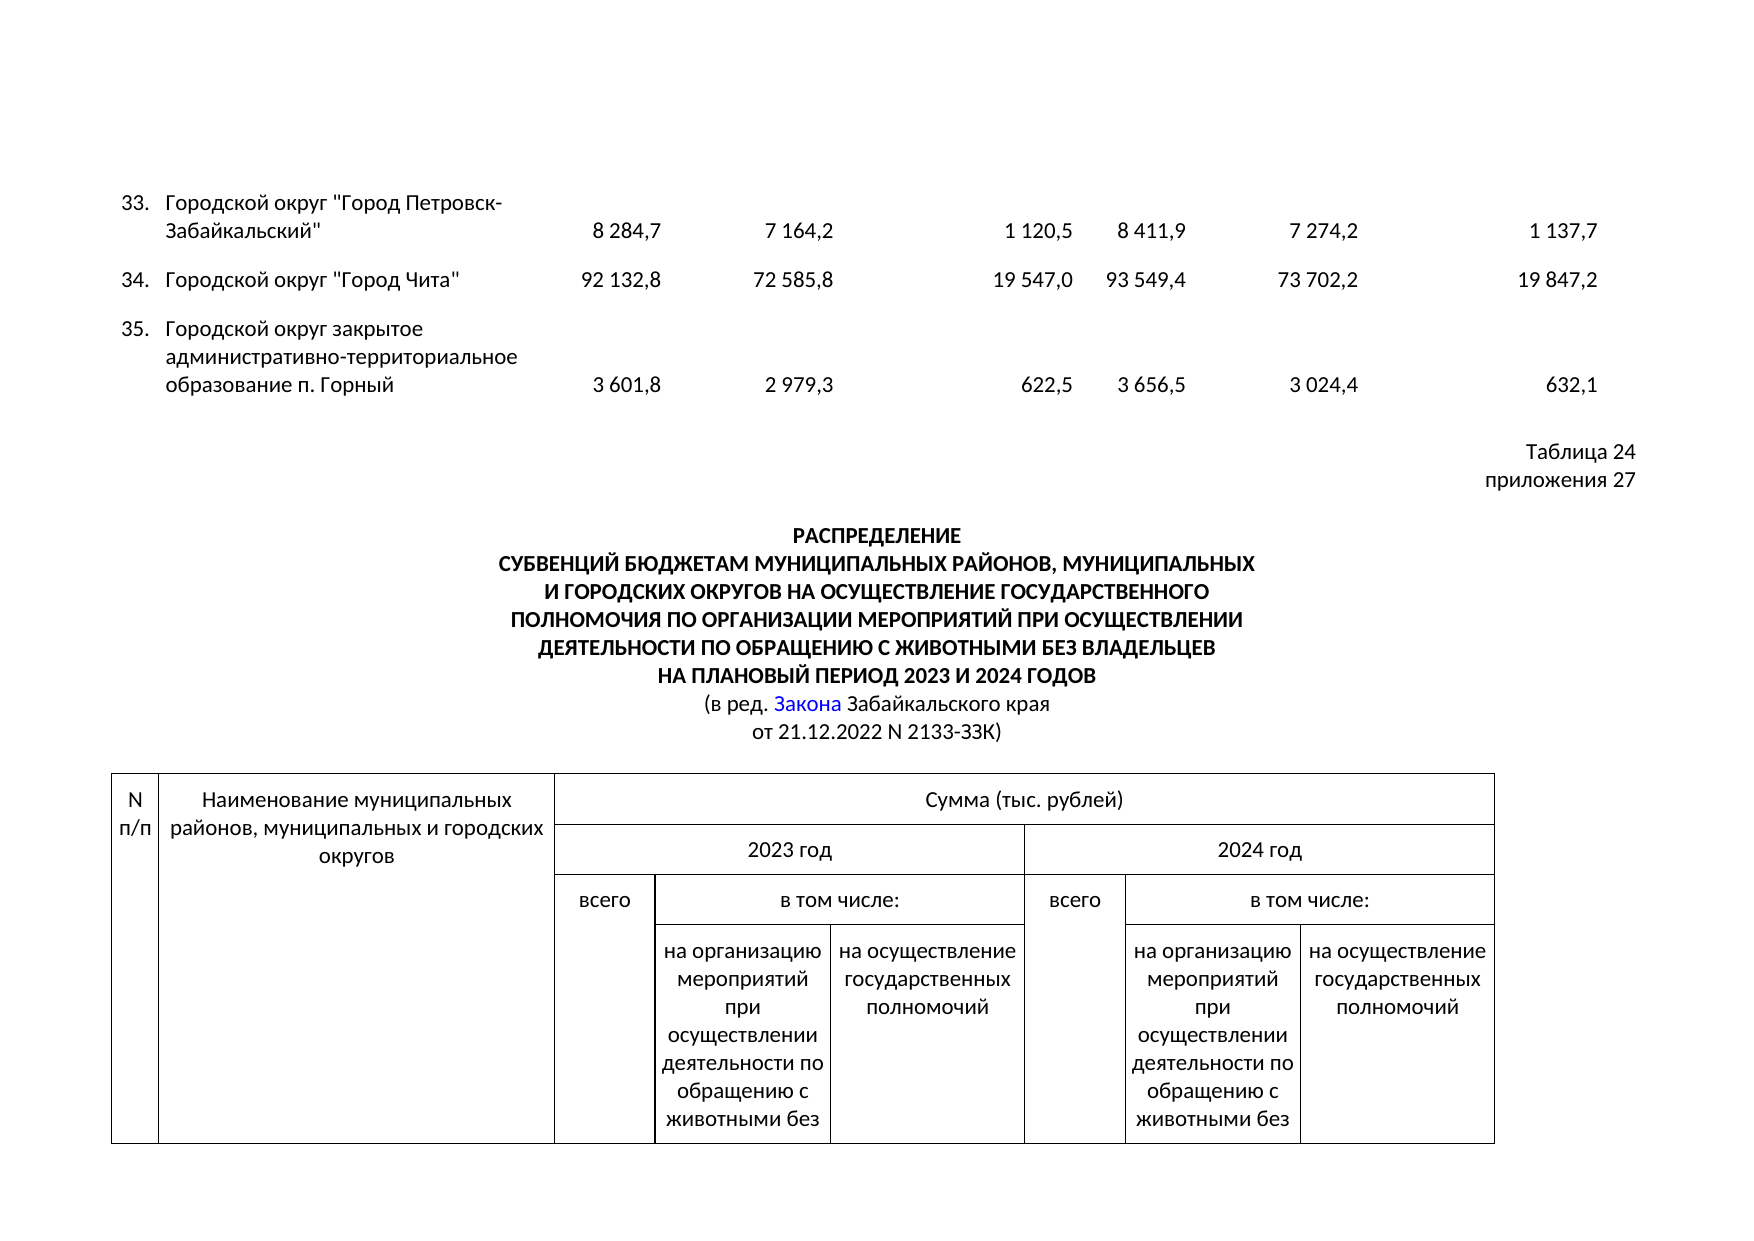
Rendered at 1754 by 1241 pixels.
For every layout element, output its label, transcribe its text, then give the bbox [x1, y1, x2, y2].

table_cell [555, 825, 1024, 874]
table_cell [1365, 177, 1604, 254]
title ДЕЯТЕЛЬНОСТИ ПО ОБРАЩЕНИЮ С ЖИВОТНЫМИ БЕЗ ВЛАДЕЛЬЦЕВ [118, 633, 1636, 661]
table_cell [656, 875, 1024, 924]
title И ГОРОДСКИХ ОКРУГОВ НА ОСУЩЕСТВЛЕНИЕ ГОСУДАРСТВЕННОГО [118, 577, 1636, 605]
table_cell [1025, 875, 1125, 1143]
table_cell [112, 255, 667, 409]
text приложения 27 [118, 465, 1636, 493]
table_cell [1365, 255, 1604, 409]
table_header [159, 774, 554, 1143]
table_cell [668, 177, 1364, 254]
text (в ред. Закона Забайкальского края [118, 689, 1636, 717]
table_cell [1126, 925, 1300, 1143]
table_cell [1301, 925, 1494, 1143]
title ПОЛНОМОЧИЯ ПО ОРГАНИЗАЦИИ МЕРОПРИЯТИЙ ПРИ ОСУЩЕСТВЛЕНИИ [118, 605, 1636, 633]
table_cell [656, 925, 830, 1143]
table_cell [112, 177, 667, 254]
text от 21.12.2022 N 2133-ЗЗК) [118, 717, 1636, 745]
title СУБВЕНЦИЙ БЮДЖЕТАМ МУНИЦИПАЛЬНЫХ РАЙОНОВ, МУНИЦИПАЛЬНЫХ [118, 549, 1636, 577]
text Таблица 24 [118, 437, 1636, 465]
title РАСПРЕДЕЛЕНИЕ [118, 521, 1636, 549]
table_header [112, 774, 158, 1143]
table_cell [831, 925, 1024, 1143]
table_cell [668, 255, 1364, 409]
title НА ПЛАНОВЫЙ ПЕРИОД 2023 И 2024 ГОДОВ [118, 661, 1636, 689]
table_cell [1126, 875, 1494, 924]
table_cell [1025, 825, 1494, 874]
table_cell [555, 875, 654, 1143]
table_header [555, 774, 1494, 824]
